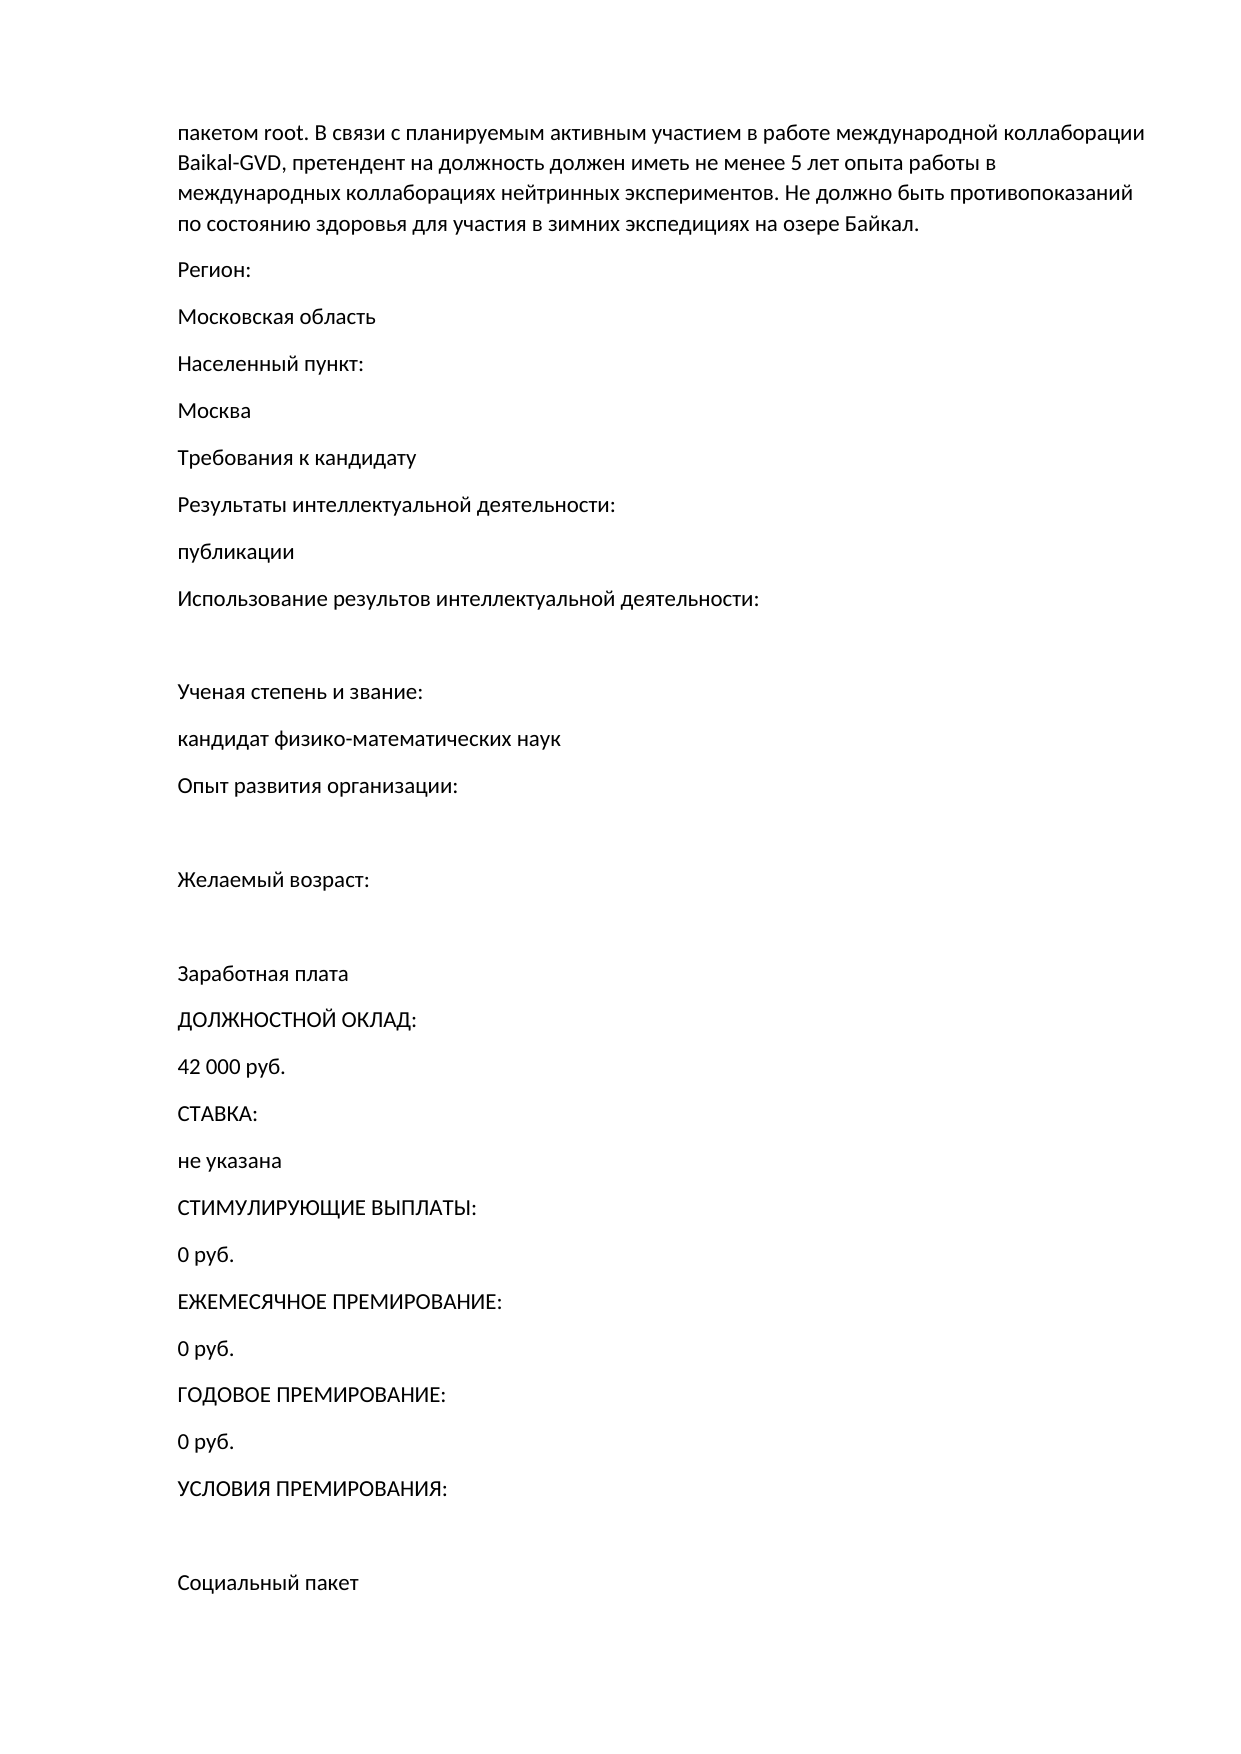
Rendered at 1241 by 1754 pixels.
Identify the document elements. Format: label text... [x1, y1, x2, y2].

text Опыт развития организации: [177, 771, 1152, 799]
text Желаемый возраст: [177, 865, 1152, 893]
text Московская область [177, 302, 1152, 331]
text 0 руб. [177, 1427, 1152, 1456]
text кандидат физико-математических наук [177, 724, 1152, 752]
text Использование результов интеллектуальной деятельности: [177, 584, 1152, 612]
text Заработная плата [177, 959, 1152, 987]
text Москва [177, 396, 1152, 424]
text ЕЖЕМЕСЯЧНОЕ ПРЕМИРОВАНИЕ: [177, 1287, 1152, 1315]
text УСЛОВИЯ ПРЕМИРОВАНИЯ: [177, 1474, 1152, 1502]
text не указана [177, 1146, 1152, 1174]
text ГОДОВОЕ ПРЕМИРОВАНИЕ: [177, 1381, 1152, 1409]
text 0 руб. [177, 1240, 1152, 1268]
text Населенный пункт: [177, 349, 1152, 377]
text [177, 118, 1152, 237]
text СТАВКА: [177, 1099, 1152, 1127]
text Ученая степень и звание: [177, 677, 1152, 706]
text Требования к кандидату [177, 443, 1152, 471]
text Результаты интеллектуальной деятельности: [177, 490, 1152, 518]
text Регион: [177, 256, 1152, 284]
text публикации [177, 537, 1152, 565]
text Социальный пакет [177, 1568, 1152, 1596]
text 42 000 руб. [177, 1052, 1152, 1081]
text ДОЛЖНОСТНОЙ ОКЛАД: [177, 1006, 1152, 1034]
text СТИМУЛИРУЮЩИЕ ВЫПЛАТЫ: [177, 1193, 1152, 1221]
text 0 руб. [177, 1334, 1152, 1362]
